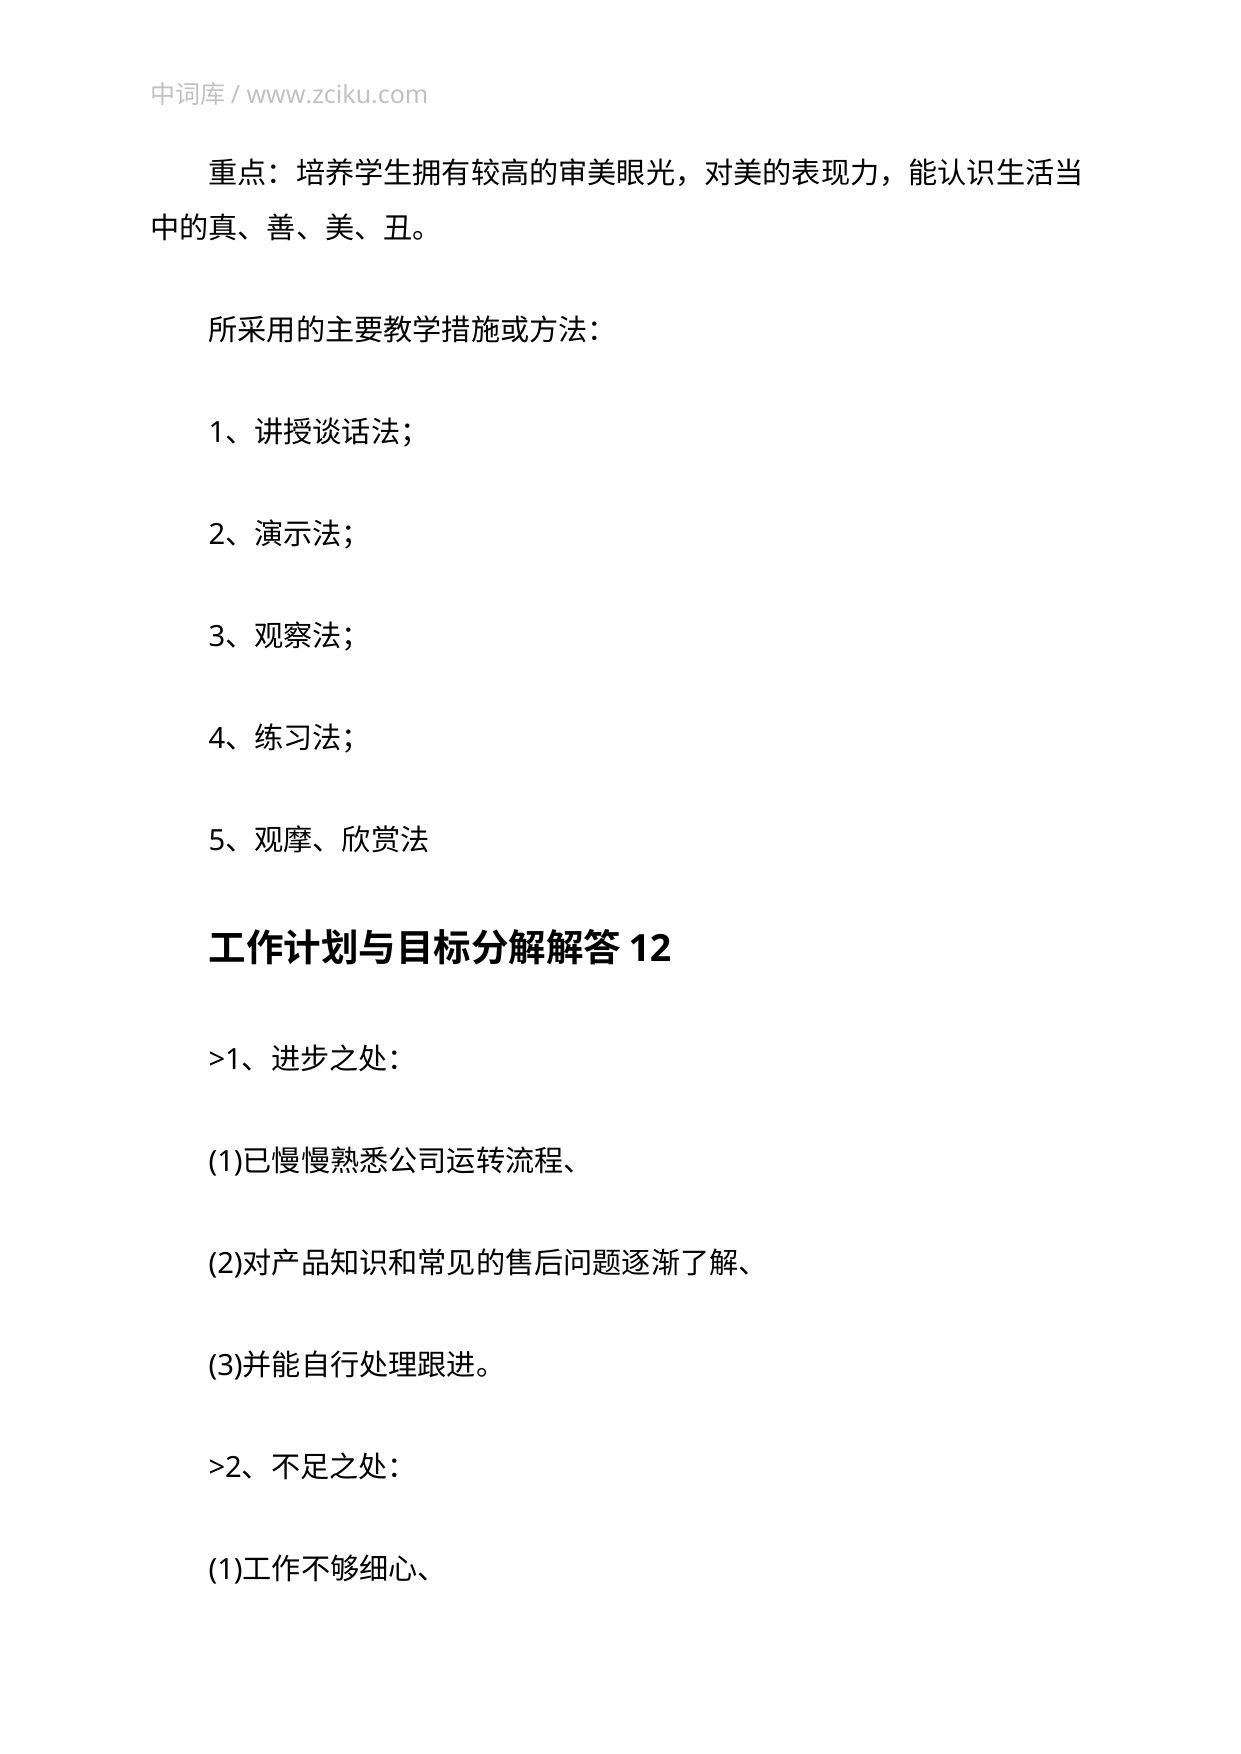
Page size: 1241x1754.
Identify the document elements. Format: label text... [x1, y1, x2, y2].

text 工作计划与目标分解解答12 [150, 918, 1090, 973]
text >1、进步之处： [150, 1036, 1090, 1078]
text (1)工作不够细心、 [150, 1546, 1090, 1588]
text 3、观察法； [150, 612, 1090, 655]
text 5、观摩、欣赏法 [150, 816, 1090, 859]
text 所采用的主要教学措施或方法： [150, 307, 1090, 349]
text 4、练习法； [150, 714, 1090, 757]
text (1)已慢慢熟悉公司运转流程、 [150, 1138, 1090, 1180]
text 重点：培养学生拥有较高的审美眼光，对美的表现力，能认识生活当中的真、善、美、丑。 [150, 150, 1090, 247]
text (3)并能自行处理跟进。 [150, 1342, 1090, 1384]
text 2、演示法； [150, 510, 1090, 553]
text >2、不足之处： [150, 1444, 1090, 1486]
text 1、讲授谈话法； [150, 408, 1090, 451]
text (2)对产品知识和常见的售后问题逐渐了解、 [150, 1240, 1090, 1282]
